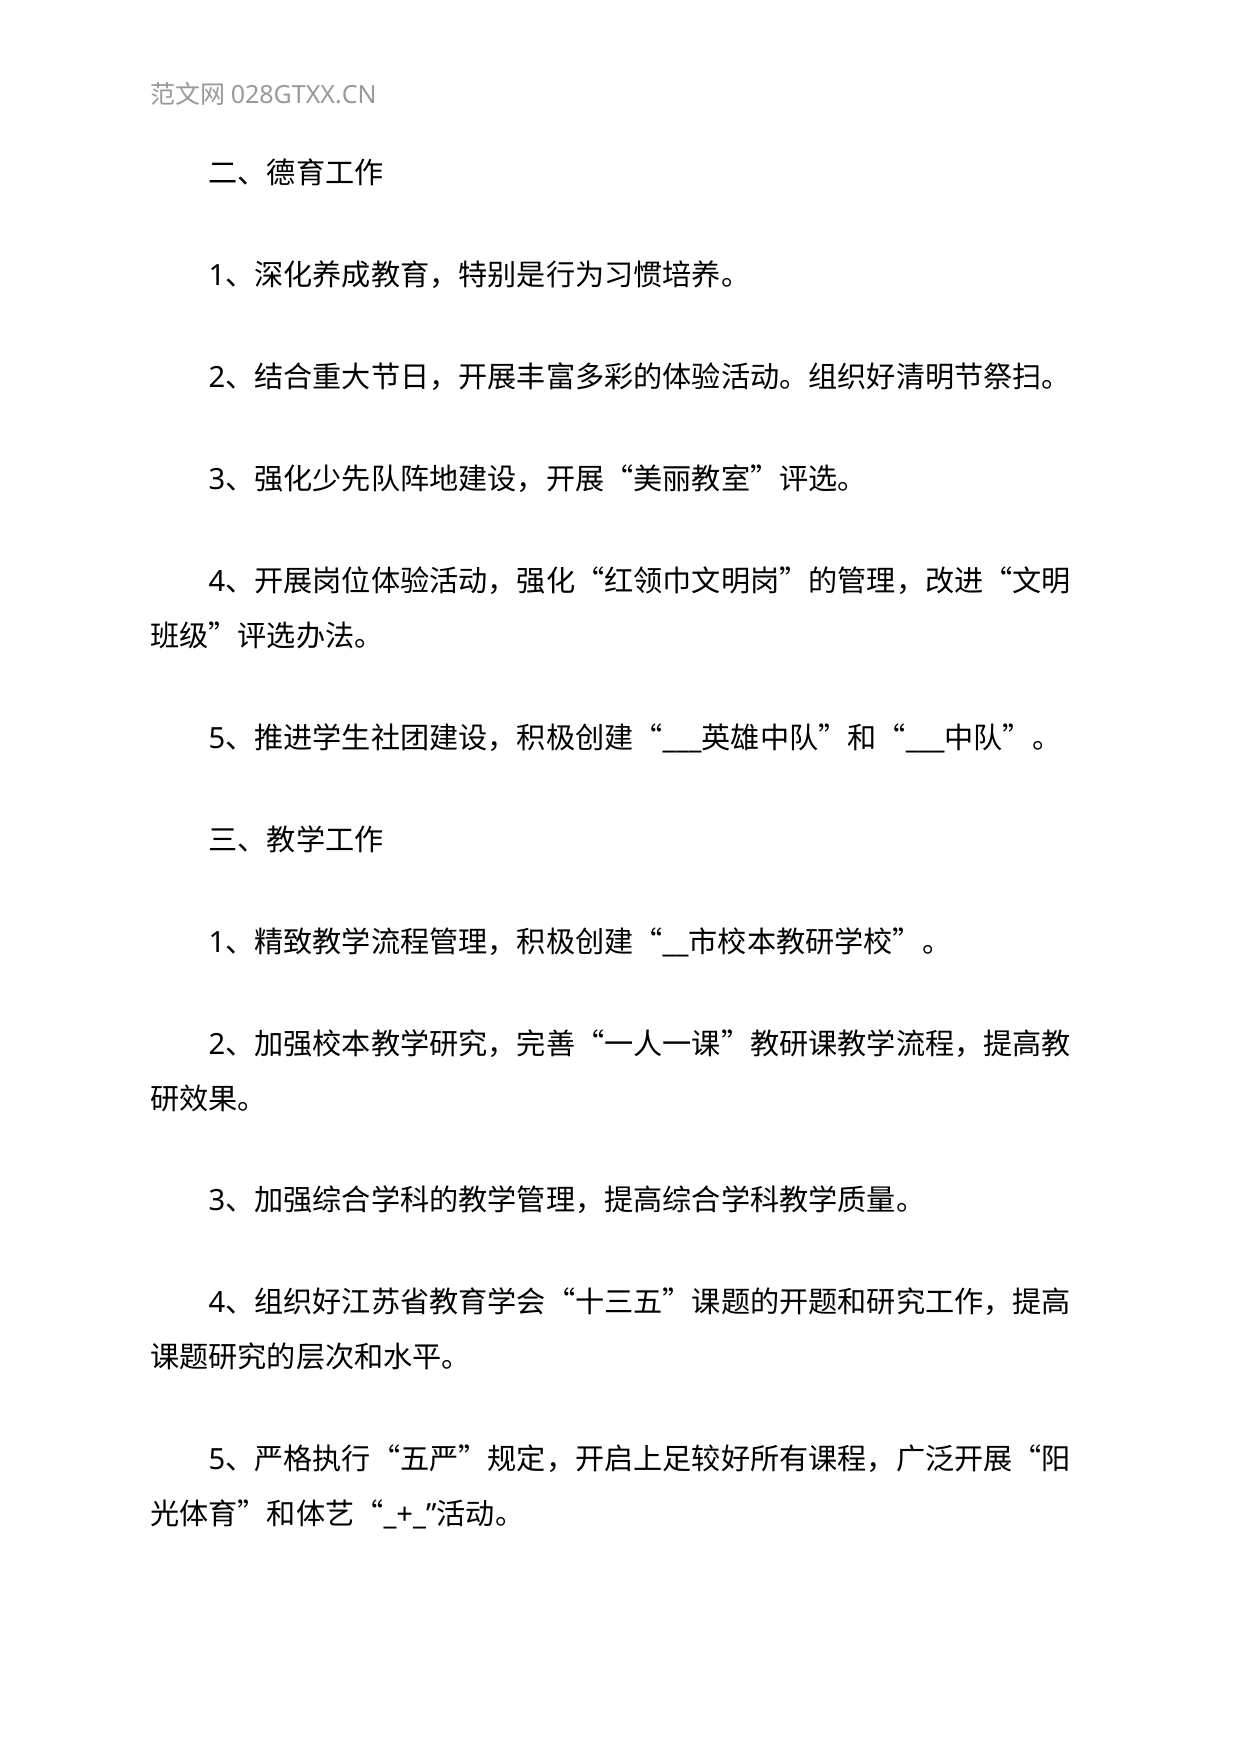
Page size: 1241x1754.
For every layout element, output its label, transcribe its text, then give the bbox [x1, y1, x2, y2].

text 4、组织好江苏省教育学会“十三五”课题的开题和研究工作，提高课题研究的层次和水平。 [150, 1279, 1090, 1376]
text 3、加强综合学科的教学管理，提高综合学科教学质量。 [150, 1177, 1090, 1219]
text 2、结合重大节日，开展丰富多彩的体验活动。组织好清明节祭扫。 [150, 354, 1090, 396]
text 3、强化少先队阵地建设，开展“美丽教室”评选。 [150, 456, 1090, 498]
text 二、德育工作 [150, 150, 1090, 192]
text 5、严格执行“五严”规定，开启上足较好所有课程，广泛开展“阳光体育”和体艺“_+_”活动。 [150, 1436, 1090, 1533]
text 三、教学工作 [150, 816, 1090, 859]
text 5、推进学生社团建设，积极创建“___英雄中队”和“___中队”。 [150, 714, 1090, 757]
text 1、深化养成教育，特别是行为习惯培养。 [150, 252, 1090, 294]
text 2、加强校本教学研究，完善“一人一课”教研课教学流程，提高教研效果。 [150, 1020, 1090, 1117]
text 4、开展岗位体验活动，强化“红领巾文明岗”的管理，改进“文明班级”评选办法。 [150, 558, 1090, 655]
text 1、精致教学流程管理，积极创建“__市校本教研学校”。 [150, 918, 1090, 961]
